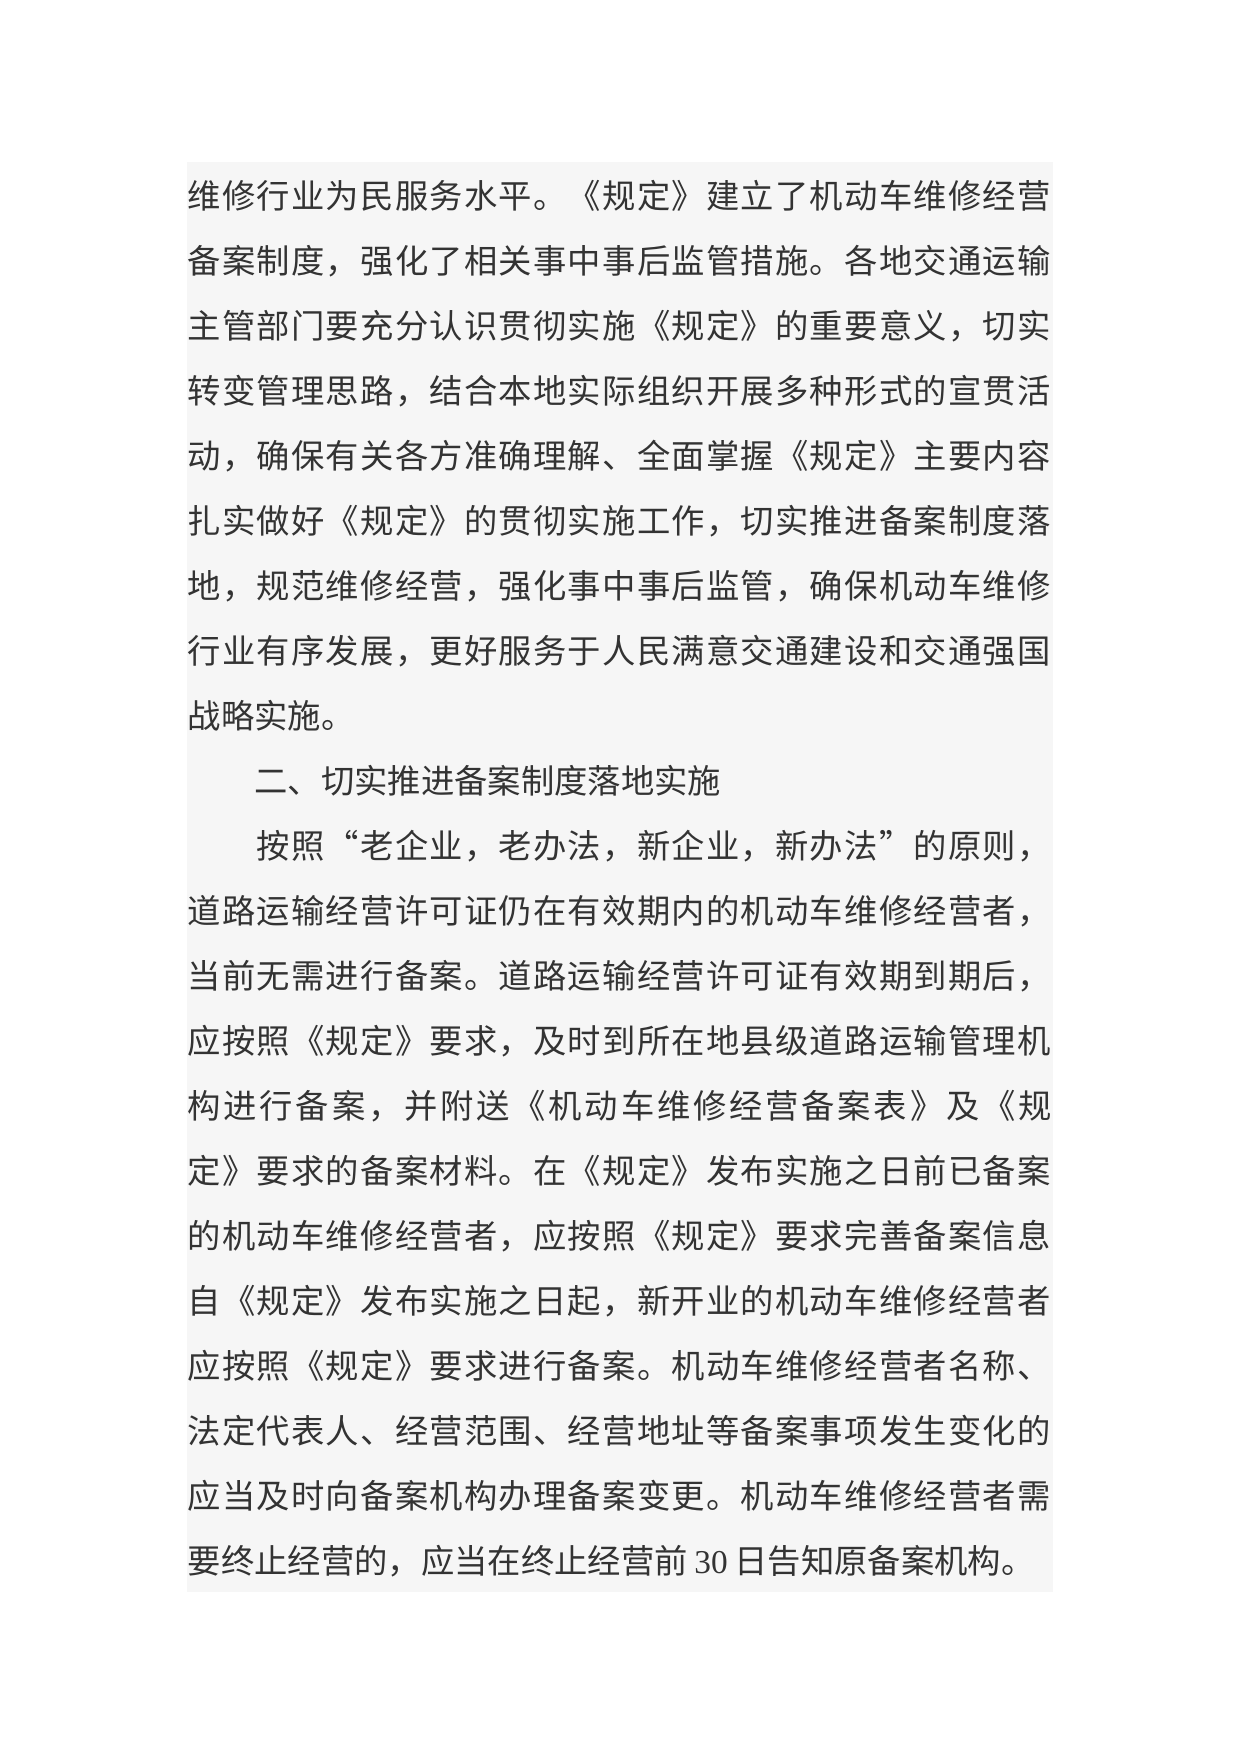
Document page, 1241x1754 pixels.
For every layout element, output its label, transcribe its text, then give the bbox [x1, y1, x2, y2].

text 按照“老企业，老办法，新企业，新办法”的原则，道路运输经营许可证仍在有效期内的机动车维修经营者，当前无需进行备案。道路运输经营许可证有效期到期后，应按照《规定》要求，及时到所在地县级道路运输管理机构进行备案，并附送《机动车维修经营备案表》及《规定》要求的备案材料。在《规定》发布实施之日前已备案的机动车维修经营者，应按照《规定》要求完善备案信息。自《规定》发布实施之日起，新开业的机动车维修经营者应按照《规定》要求进行备案。机动车维修经营者名称、法定代表人、经营范围、经营地址等备案事项发生变化的，应当及时向备案机构办理备案变更。机动车维修经营者需要终止经营的，应当在终止经营前30日告知原备案机构。 [187, 812, 1053, 1592]
text 二、切实推进备案制度落地实施 [187, 747, 1053, 812]
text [187, 162, 1053, 747]
